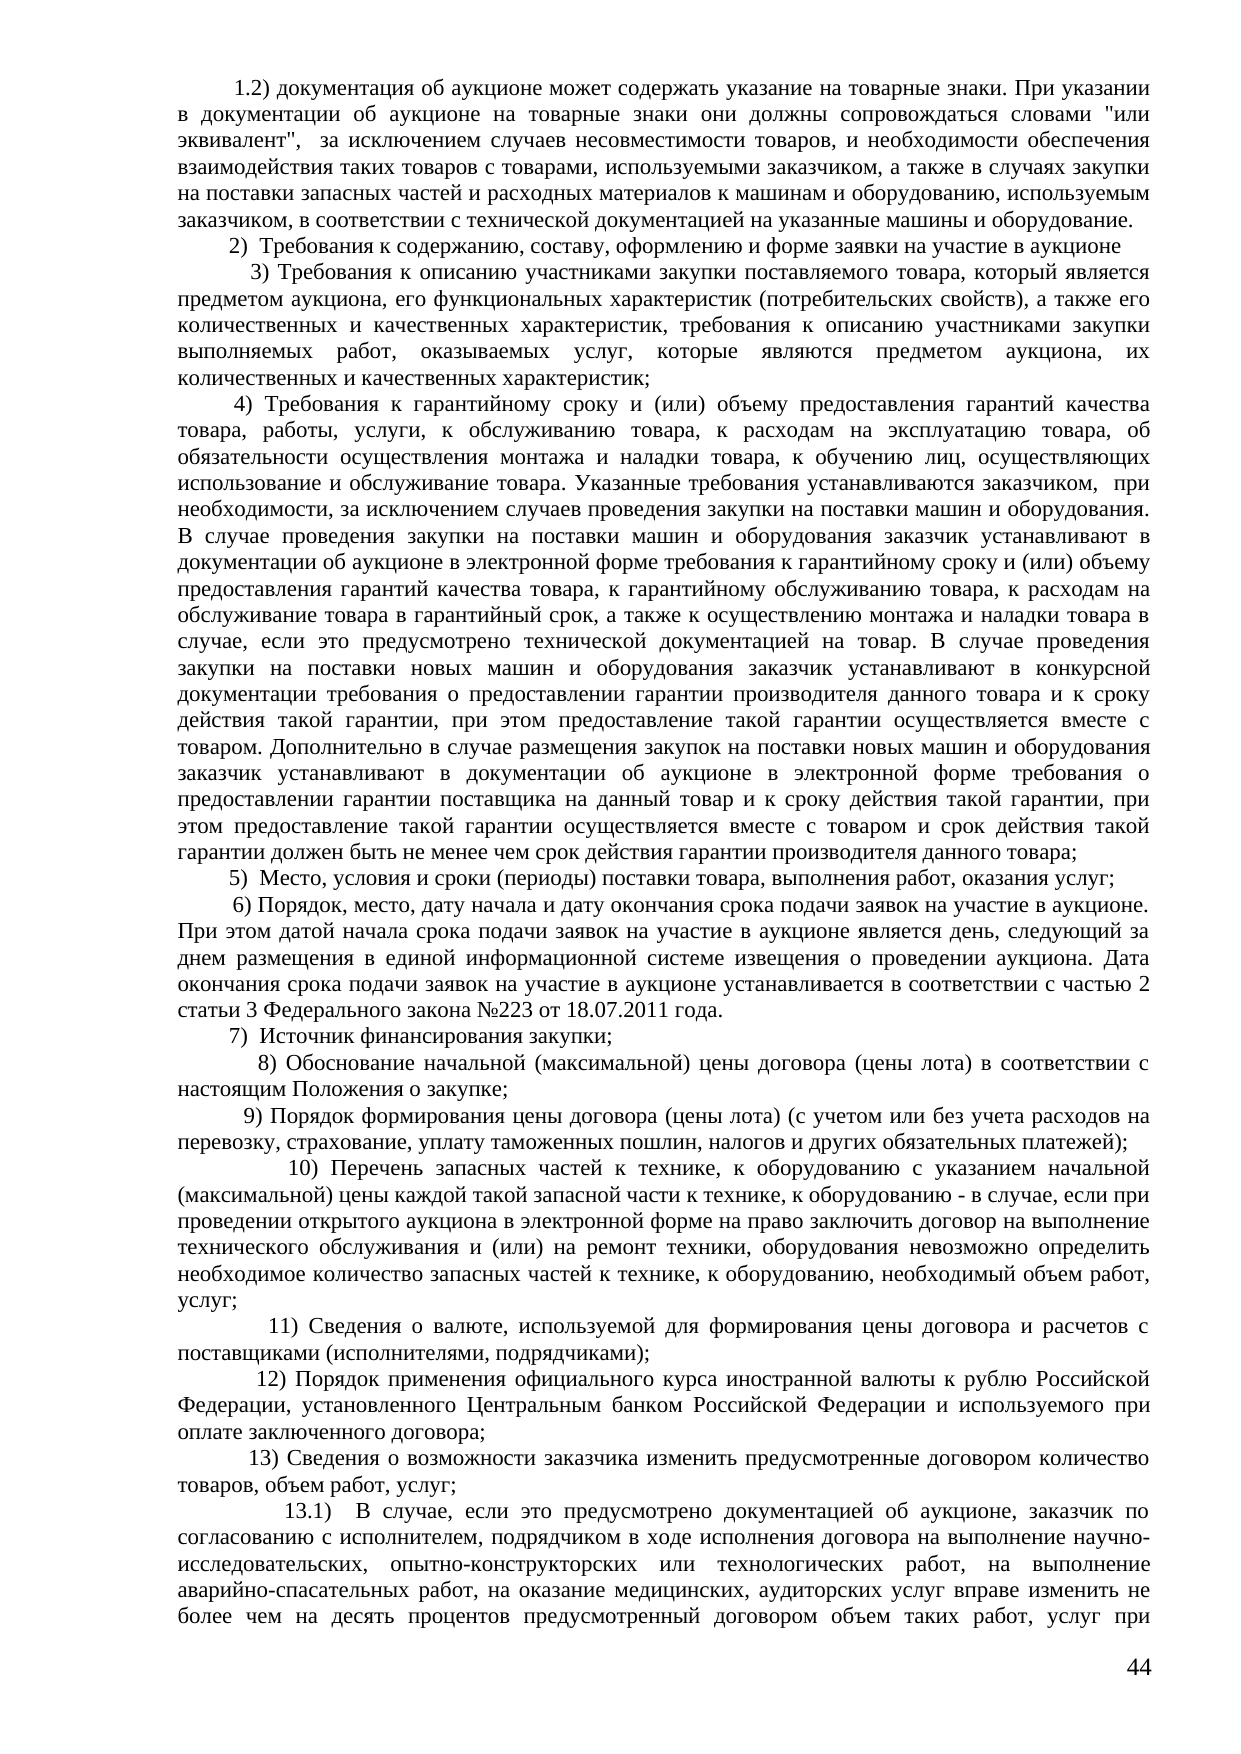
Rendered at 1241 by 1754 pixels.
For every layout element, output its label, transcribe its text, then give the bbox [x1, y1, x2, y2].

text 13) Сведения о возможности заказчика изменить предусмотренные договором количество товаров, объем работ, услуг; [177, 1444, 1152, 1497]
text 4) Требования к гарантийному сроку и (или) объему предоставления гарантий качества товара, работы, услуги, к обслуживанию товара, к расходам на эксплуатацию товара, об обязательности осуществления монтажа и наладки товара, к обучению лиц, осуществляющих использование и обслуживание товара. Указанные требования устанавливаются заказчиком, при необходимости, за исключением случаев проведения закупки на поставки машин и оборудования. В случае проведения закупки на поставки машин и оборудования заказчик устанавливают в документации об аукционе в электронной форме требования к гарантийному сроку и (или) объему предоставления гарантий качества товара, к гарантийному обслуживанию товара, к расходам на обслуживание товара в гарантийный срок, а также к осуществлению монтажа и наладки товара в случае, если это предусмотрено технической документацией на товар. В случае проведения закупки на поставки новых машин и оборудования заказчик устанавливают в конкурсной документации требования о предоставлении гарантии производителя данного товара и к сроку действия такой гарантии, при этом предоставление такой гарантии осуществляется вместе с товаром. Дополнительно в случае размещения закупок на поставки новых машин и оборудования заказчик устанавливают в документации об аукционе в электронной форме требования о предоставлении гарантии поставщика на данный товар и к сроку действия такой гарантии, при этом предоставление такой гарантии осуществляется вместе с товаром и срок действия такой гарантии должен быть не менее чем срок действия гарантии производителя данного товара; [177, 390, 1152, 864]
text 3) Требования к описанию участниками закупки поставляемого товара, который является предметом аукциона, его функциональных характеристик (потребительских свойств), а также его количественных и качественных характеристик, требования к описанию участниками закупки выполняемых работ, оказываемых услуг, которые являются предметом аукциона, их количественных и качественных характеристик; [177, 258, 1152, 390]
text 6) Порядок, место, дату начала и дату окончания срока подачи заявок на участие в аукционе. При этом датой начала срока подачи заявок на участие в аукционе является день, следующий за днем размещения в единой информационной системе извещения о проведении аукциона. Дата окончания срока подачи заявок на участие в аукционе устанавливается в соответствии с частью 2 статьи 3 Федерального закона №223 от 18.07.2011 года. [177, 891, 1152, 1023]
text 10) Перечень запасных частей к технике, к оборудованию с указанием начальной (максимальной) цены каждой такой запасной части к технике, к оборудованию - в случае, если при проведении открытого аукциона в электронной форме на право заключить договор на выполнение технического обслуживания и (или) на ремонт техники, оборудования невозможно определить необходимое количество запасных частей к технике, к оборудованию, необходимый объем работ, услуг; [177, 1154, 1152, 1312]
text 9) Порядок формирования цены договора (цены лота) (с учетом или без учета расходов на перевозку, страхование, уплату таможенных пошлин, налогов и других обязательных платежей); [177, 1102, 1152, 1154]
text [177, 1497, 1152, 1629]
text 11) Сведения о валюте, используемой для формирования цены договора и расчетов с поставщиками (исполнителями, подрядчиками); [177, 1312, 1152, 1365]
text 1.2) документация об аукционе может содержать указание на товарные знаки. При указании в документации об аукционе на товарные знаки они должны сопровождаться словами "или эквивалент", за исключением случаев несовместимости товаров, и необходимости обеспечения взаимодействия таких товаров с товарами, используемыми заказчиком, а также в случаях закупки на поставки запасных частей и расходных материалов к машинам и оборудованию, используемым заказчиком, в соответствии с технической документацией на указанные машины и оборудование. [177, 74, 1152, 232]
text 12) Порядок применения официального курса иностранной валюты к рублю Российской Федерации, установленного Центральным банком Российской Федерации и используемого при оплате заключенного договора; [177, 1365, 1152, 1444]
text 7) Источник финансирования закупки; [177, 1023, 1152, 1049]
text 5) Место, условия и сроки (периоды) поставки товара, выполнения работ, оказания услуг; [177, 864, 1152, 891]
text 2) Требования к содержанию, составу, оформлению и форме заявки на участие в аукционе [177, 232, 1152, 258]
text 8) Обоснование начальной (максимальной) цены договора (цены лота) в соответствии с настоящим Положения о закупке; [177, 1049, 1152, 1102]
